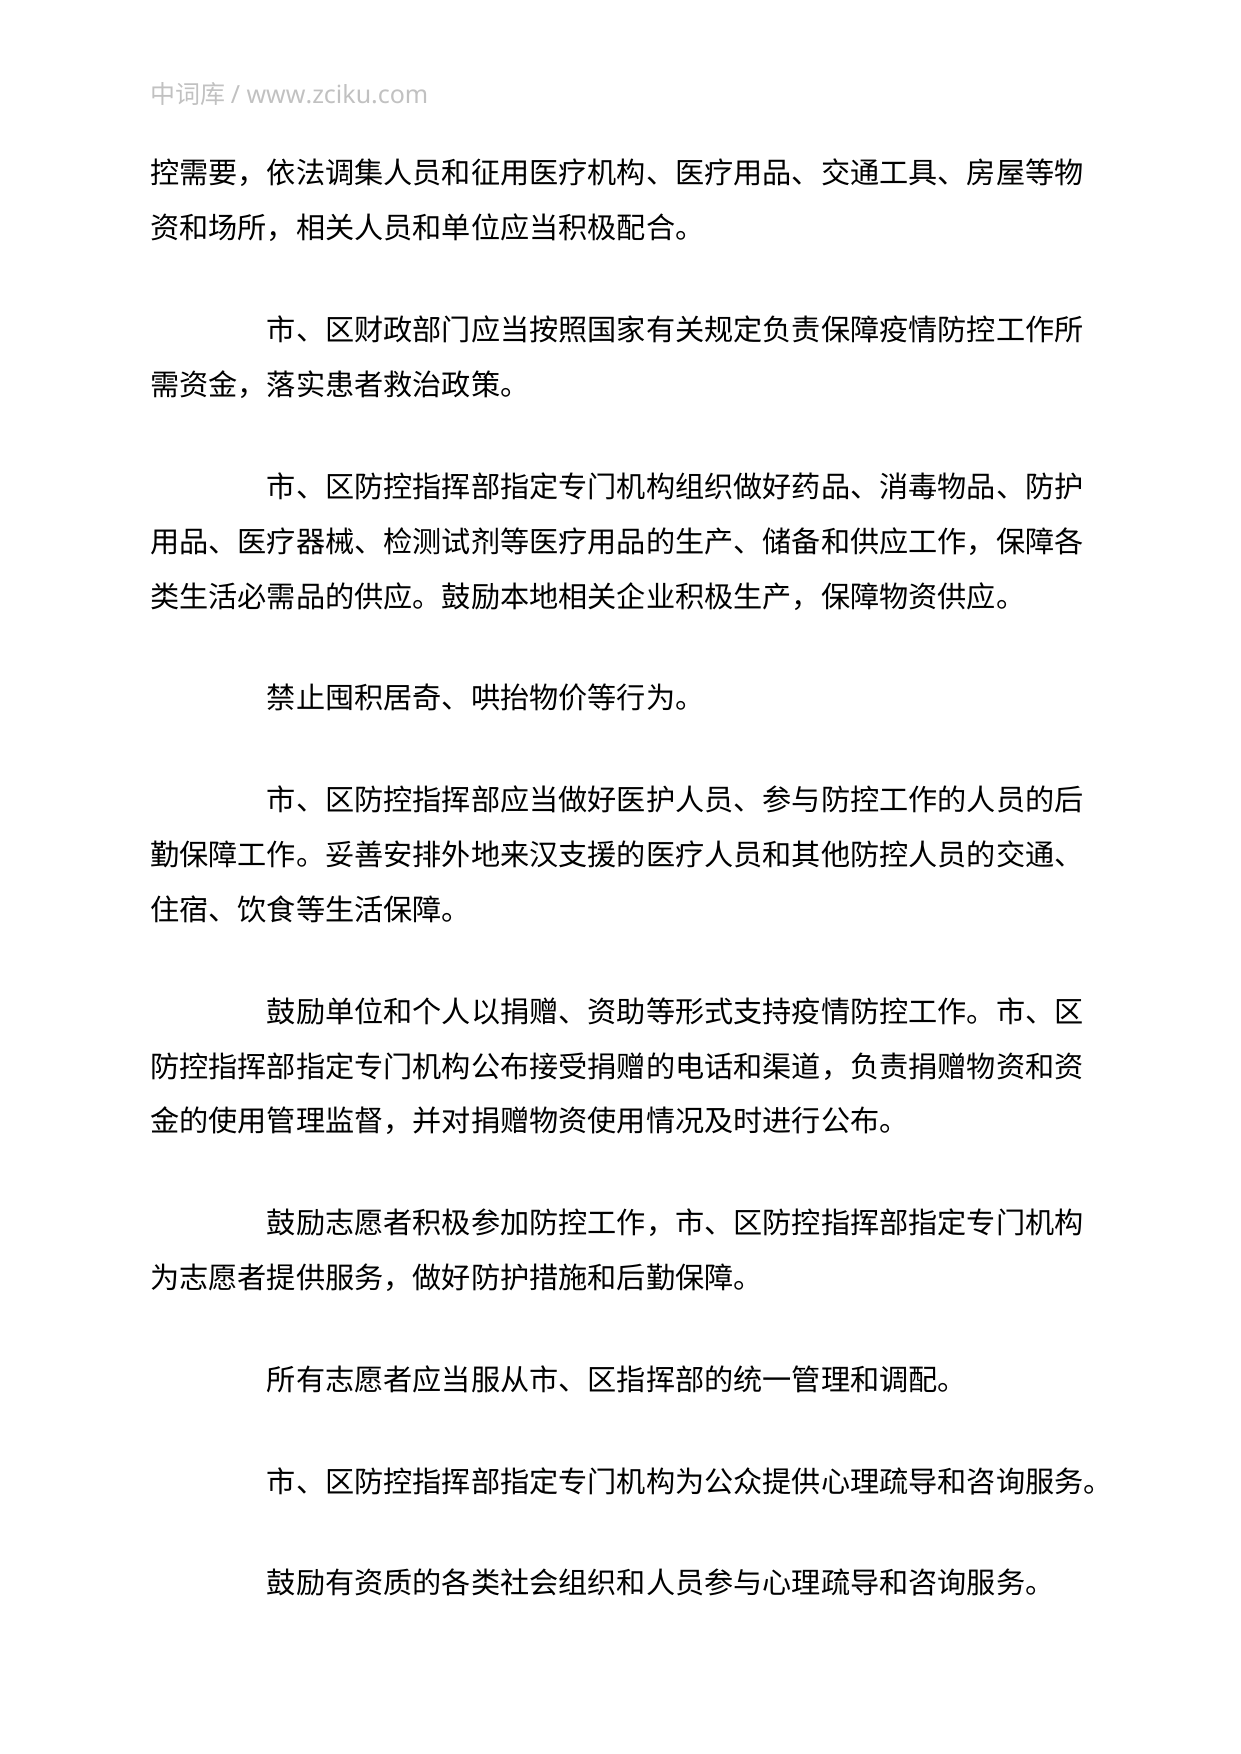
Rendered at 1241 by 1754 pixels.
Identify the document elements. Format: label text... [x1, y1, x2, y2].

text 禁止囤积居奇、哄抬物价等行为。 [150, 675, 1090, 717]
text 市、区防控指挥部指定专门机构组织做好药品、消毒物品、防护用品、医疗器械、检测试剂等医疗用品的生产、储备和供应工作，保障各类生活必需品的供应。鼓励本地相关企业积极生产，保障物资供应。 [150, 463, 1090, 615]
text 鼓励志愿者积极参加防控工作，市、区防控指挥部指定专门机构为志愿者提供服务，做好防护措施和后勤保障。 [150, 1200, 1090, 1297]
text 市、区防控指挥部应当做好医护人员、参与防控工作的人员的后勤保障工作。妥善安排外地来汉支援的医疗人员和其他防控人员的交通、住宿、饮食等生活保障。 [150, 777, 1090, 929]
text 鼓励单位和个人以捐赠、资助等形式支持疫情防控工作。市、区防控指挥部指定专门机构公布接受捐赠的电话和渠道，负责捐赠物资和资金的使用管理监督，并对捐赠物资使用情况及时进行公布。 [150, 988, 1090, 1140]
text 鼓励有资质的各类社会组织和人员参与心理疏导和咨询服务。 [150, 1560, 1090, 1602]
text 市、区防控指挥部指定专门机构为公众提供心理疏导和咨询服务。 [150, 1458, 1090, 1501]
text 市、区财政部门应当按照国家有关规定负责保障疫情防控工作所需资金，落实患者救治政策。 [150, 307, 1090, 404]
text 所有志愿者应当服从市、区指挥部的统一管理和调配。 [150, 1356, 1090, 1399]
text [150, 150, 1090, 247]
